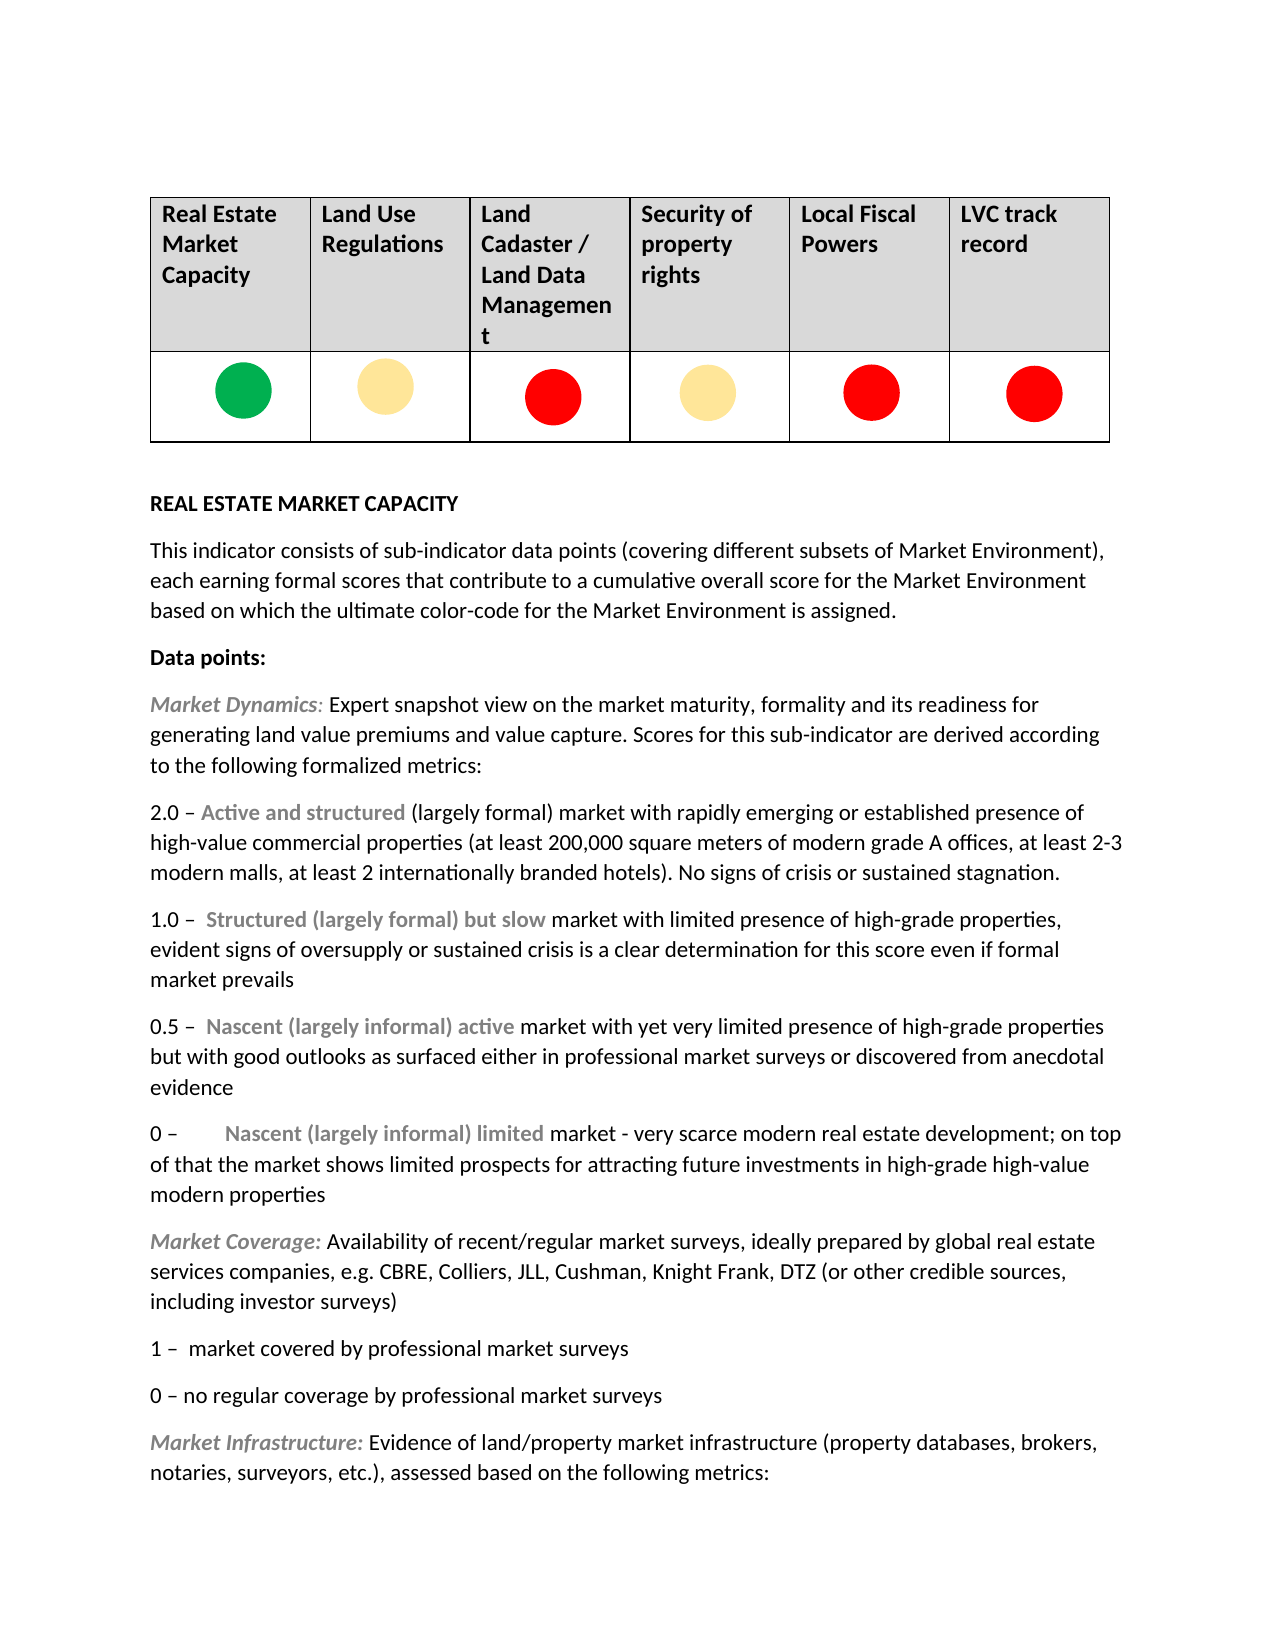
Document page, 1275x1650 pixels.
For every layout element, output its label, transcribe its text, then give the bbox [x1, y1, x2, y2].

text 2.0 – Active and structured (largely formal) market with rapidly emerging or established presence of high-value commercial properties (at least 200,000 square meters of modern grade A offices, at least 2-3 modern malls, at least 2 internationally branded hotels). No signs of crisis or sustained stagnation. [150, 798, 1125, 886]
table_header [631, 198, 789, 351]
text 0 – Nascent (largely informal) limited market - very scarce modern real estate development; on top of that the market shows limited prospects for attracting future investments in high-grade high-value modern properties [150, 1119, 1125, 1208]
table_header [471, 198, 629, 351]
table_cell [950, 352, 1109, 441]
text REAL ESTATE MARKET CAPACITY [150, 489, 1125, 517]
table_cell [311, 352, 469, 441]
text 0.5 – Nascent (largely informal) active market with yet very limited presence of high-grade properties but with good outlooks as surfaced either in professional market surveys or discovered from anecdotal evidence [150, 1012, 1125, 1101]
text Data points: [150, 643, 1125, 671]
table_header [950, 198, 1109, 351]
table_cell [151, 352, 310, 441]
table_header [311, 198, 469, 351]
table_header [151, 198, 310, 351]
text 1.0 – Structured (largely formal) but slow market with limited presence of high-grade properties, evident signs of oversupply or sustained crisis is a clear determination for this score even if formal market prevails [150, 905, 1125, 993]
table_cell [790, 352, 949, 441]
text This indicator consists of sub-indicator data points (covering different subsets of Market Environment), each earning formal scores that contribute to a cumulative overall score for the Market Environment based on which the ultimate color-code for the Market Environment is assigned. [150, 536, 1125, 624]
text 0 – no regular coverage by professional market surveys [150, 1381, 1125, 1409]
text Market Coverage: Availability of recent/regular market surveys, ideally prepared by global real estate services companies, e.g. CBRE, Colliers, JLL, Cushman, Knight Frank, DTZ (or other credible sources, including investor surveys) [150, 1227, 1125, 1315]
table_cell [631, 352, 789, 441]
text Market Dynamics: Expert snapshot view on the market maturity, formality and its readiness for generating land value premiums and value capture. Scores for this sub-indicator are derived according to the following formalized metrics: [150, 690, 1125, 779]
text Market Infrastructure: Evidence of land/property market infrastructure (property databases, brokers, notaries, surveyors, etc.), assessed based on the following metrics: [150, 1428, 1125, 1486]
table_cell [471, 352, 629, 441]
text 1 – market covered by professional market surveys [150, 1334, 1125, 1362]
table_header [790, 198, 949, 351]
